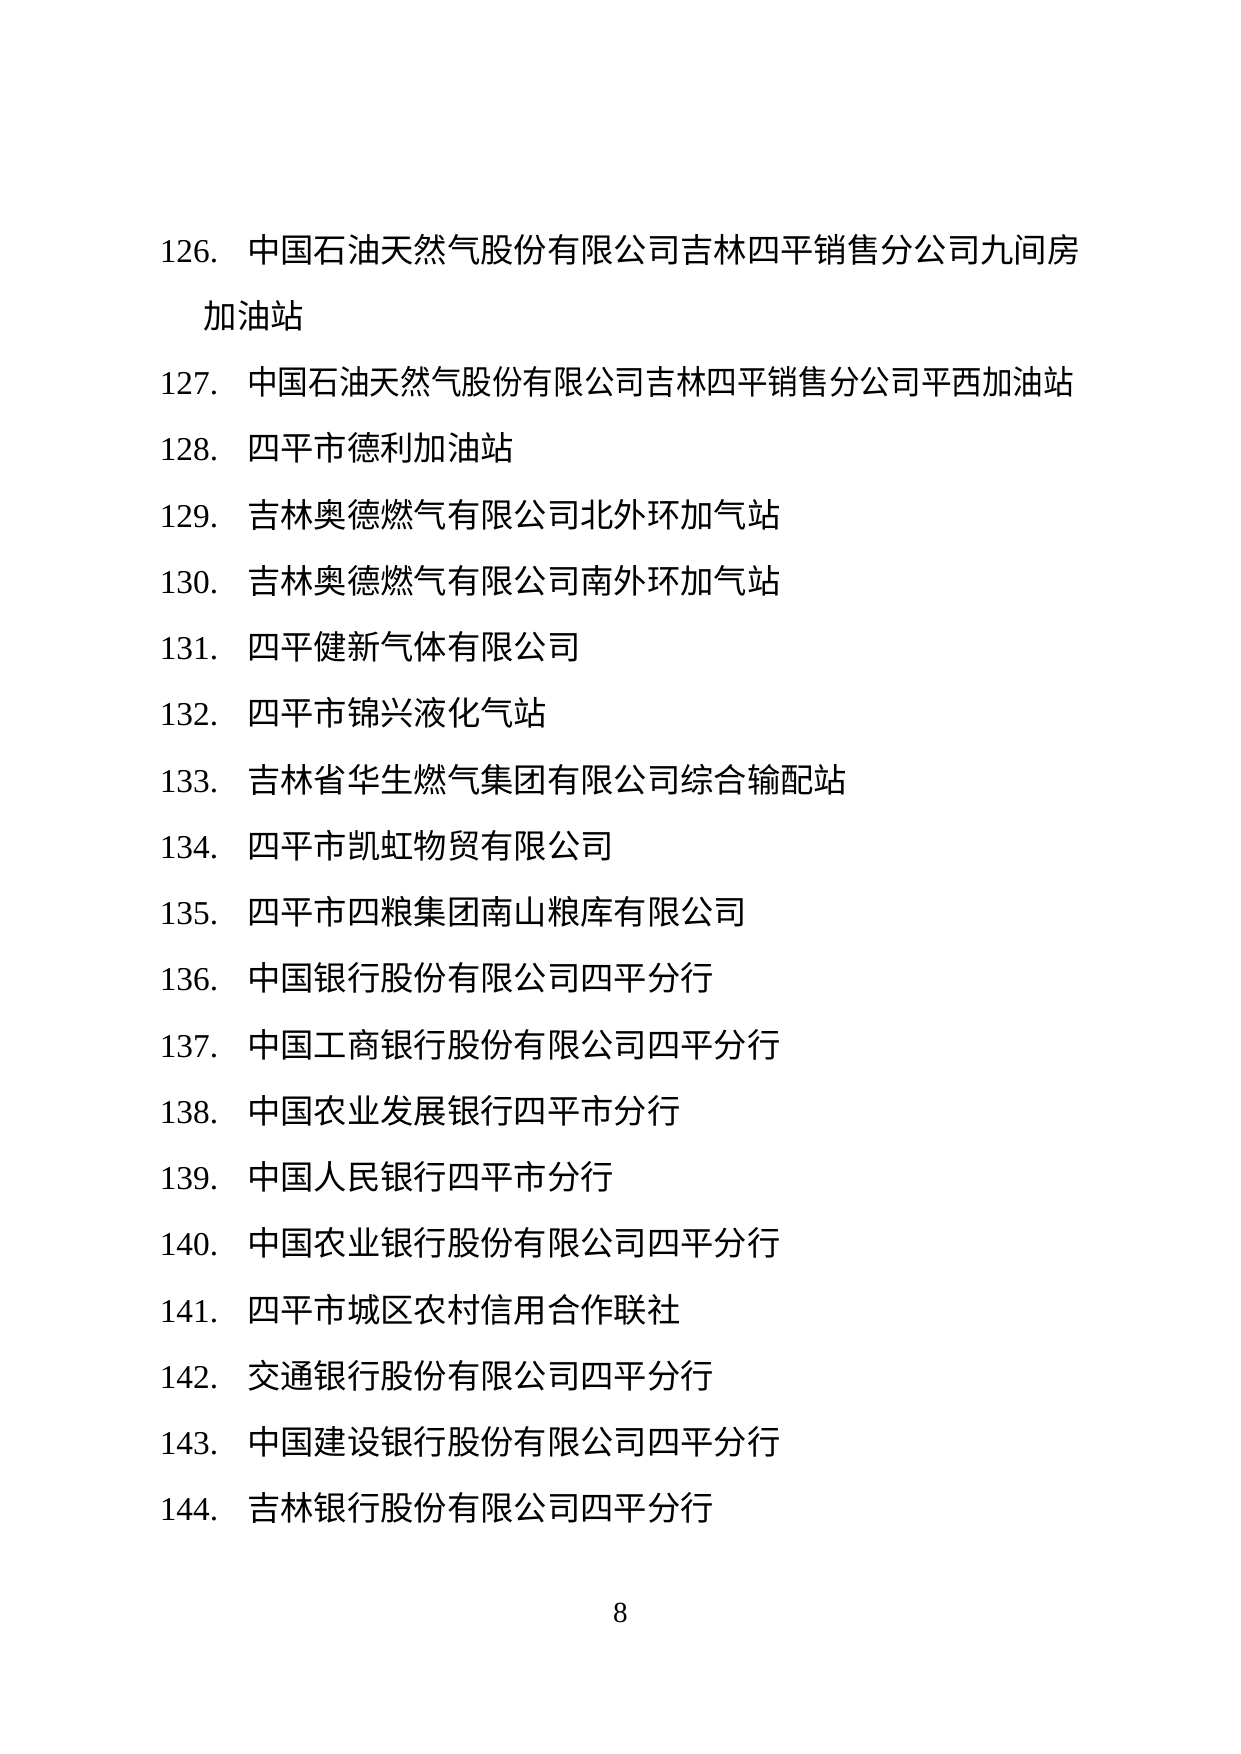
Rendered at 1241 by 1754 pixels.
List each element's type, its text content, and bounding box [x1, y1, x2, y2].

list 四平市德利加油站 [159, 413, 1081, 479]
list 中国农业发展银行四平市分行 [159, 1076, 1081, 1142]
list 交通银行股份有限公司四平分行 [159, 1341, 1081, 1407]
list 吉林省华生燃气集团有限公司综合输配站 [159, 744, 1081, 811]
list 四平市四粮集团南山粮库有限公司 [159, 877, 1081, 943]
list 四平健新气体有限公司 [159, 612, 1081, 678]
list 中国人民银行四平市分行 [159, 1142, 1081, 1208]
list 中国石油天然气股份有限公司吉林四平销售分公司平西加油站 [159, 347, 1081, 413]
list 中国建设银行股份有限公司四平分行 [159, 1407, 1081, 1473]
list 吉林奥德燃气有限公司北外环加气站 [159, 479, 1081, 546]
list 四平市凯虹物贸有限公司 [159, 811, 1081, 877]
list 四平市锦兴液化气站 [159, 678, 1081, 744]
list 四平市城区农村信用合作联社 [159, 1274, 1081, 1341]
list 吉林奥德燃气有限公司南外环加气站 [159, 546, 1081, 612]
list 中国工商银行股份有限公司四平分行 [159, 1009, 1081, 1076]
list 中国银行股份有限公司四平分行 [159, 943, 1081, 1009]
list 吉林银行股份有限公司四平分行 [159, 1473, 1081, 1539]
list 中国农业银行股份有限公司四平分行 [159, 1208, 1081, 1274]
list 中国石油天然气股份有限公司吉林四平销售分公司九间房加油站 [159, 214, 1081, 347]
